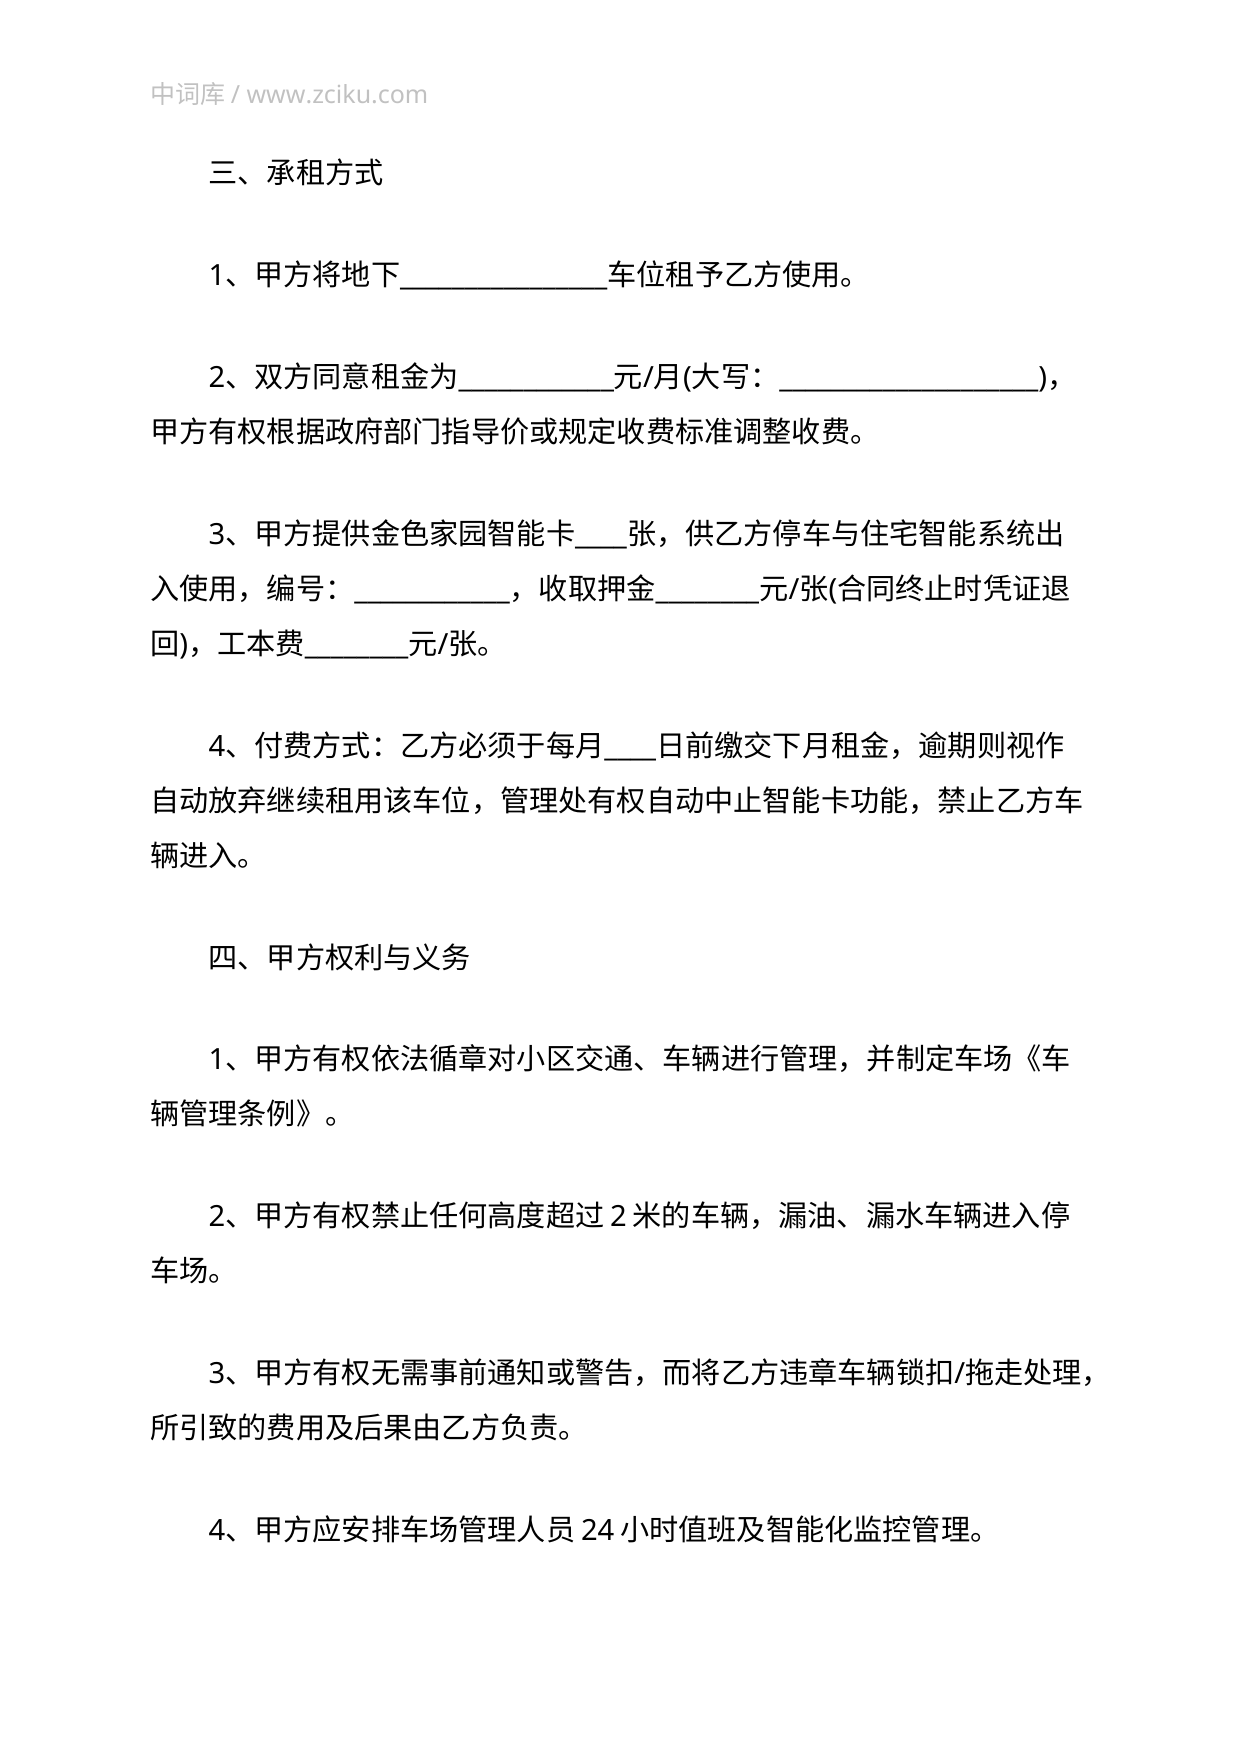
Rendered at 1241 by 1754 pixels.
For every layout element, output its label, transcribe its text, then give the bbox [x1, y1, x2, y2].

text 3、甲方提供金色家园智能卡____张，供乙方停车与住宅智能系统出入使用，编号：____________，收取押金________元/张(合同终止时凭证退回)，工本费________元/张。 [150, 511, 1090, 663]
text 1、甲方将地下________________车位租予乙方使用。 [150, 252, 1090, 294]
text 4、甲方应安排车场管理人员24小时值班及智能化监控管理。 [150, 1506, 1090, 1549]
text 4、付费方式：乙方必须于每月____日前缴交下月租金，逾期则视作自动放弃继续租用该车位，管理处有权自动中止智能卡功能，禁止乙方车辆进入。 [150, 722, 1090, 875]
text 1、甲方有权依法循章对小区交通、车辆进行管理，并制定车场《车辆管理条例》。 [150, 1036, 1090, 1133]
text 3、甲方有权无需事前通知或警告，而将乙方违章车辆锁扣/拖走处理，所引致的费用及后果由乙方负责。 [150, 1349, 1090, 1447]
text 三、承租方式 [150, 150, 1090, 192]
text 四、甲方权利与义务 [150, 934, 1090, 976]
text 2、双方同意租金为____________元/月(大写：____________________)，甲方有权根据政府部门指导价或规定收费标准调整收费。 [150, 354, 1090, 451]
text 2、甲方有权禁止任何高度超过2米的车辆，漏油、漏水车辆进入停车场。 [150, 1193, 1090, 1290]
